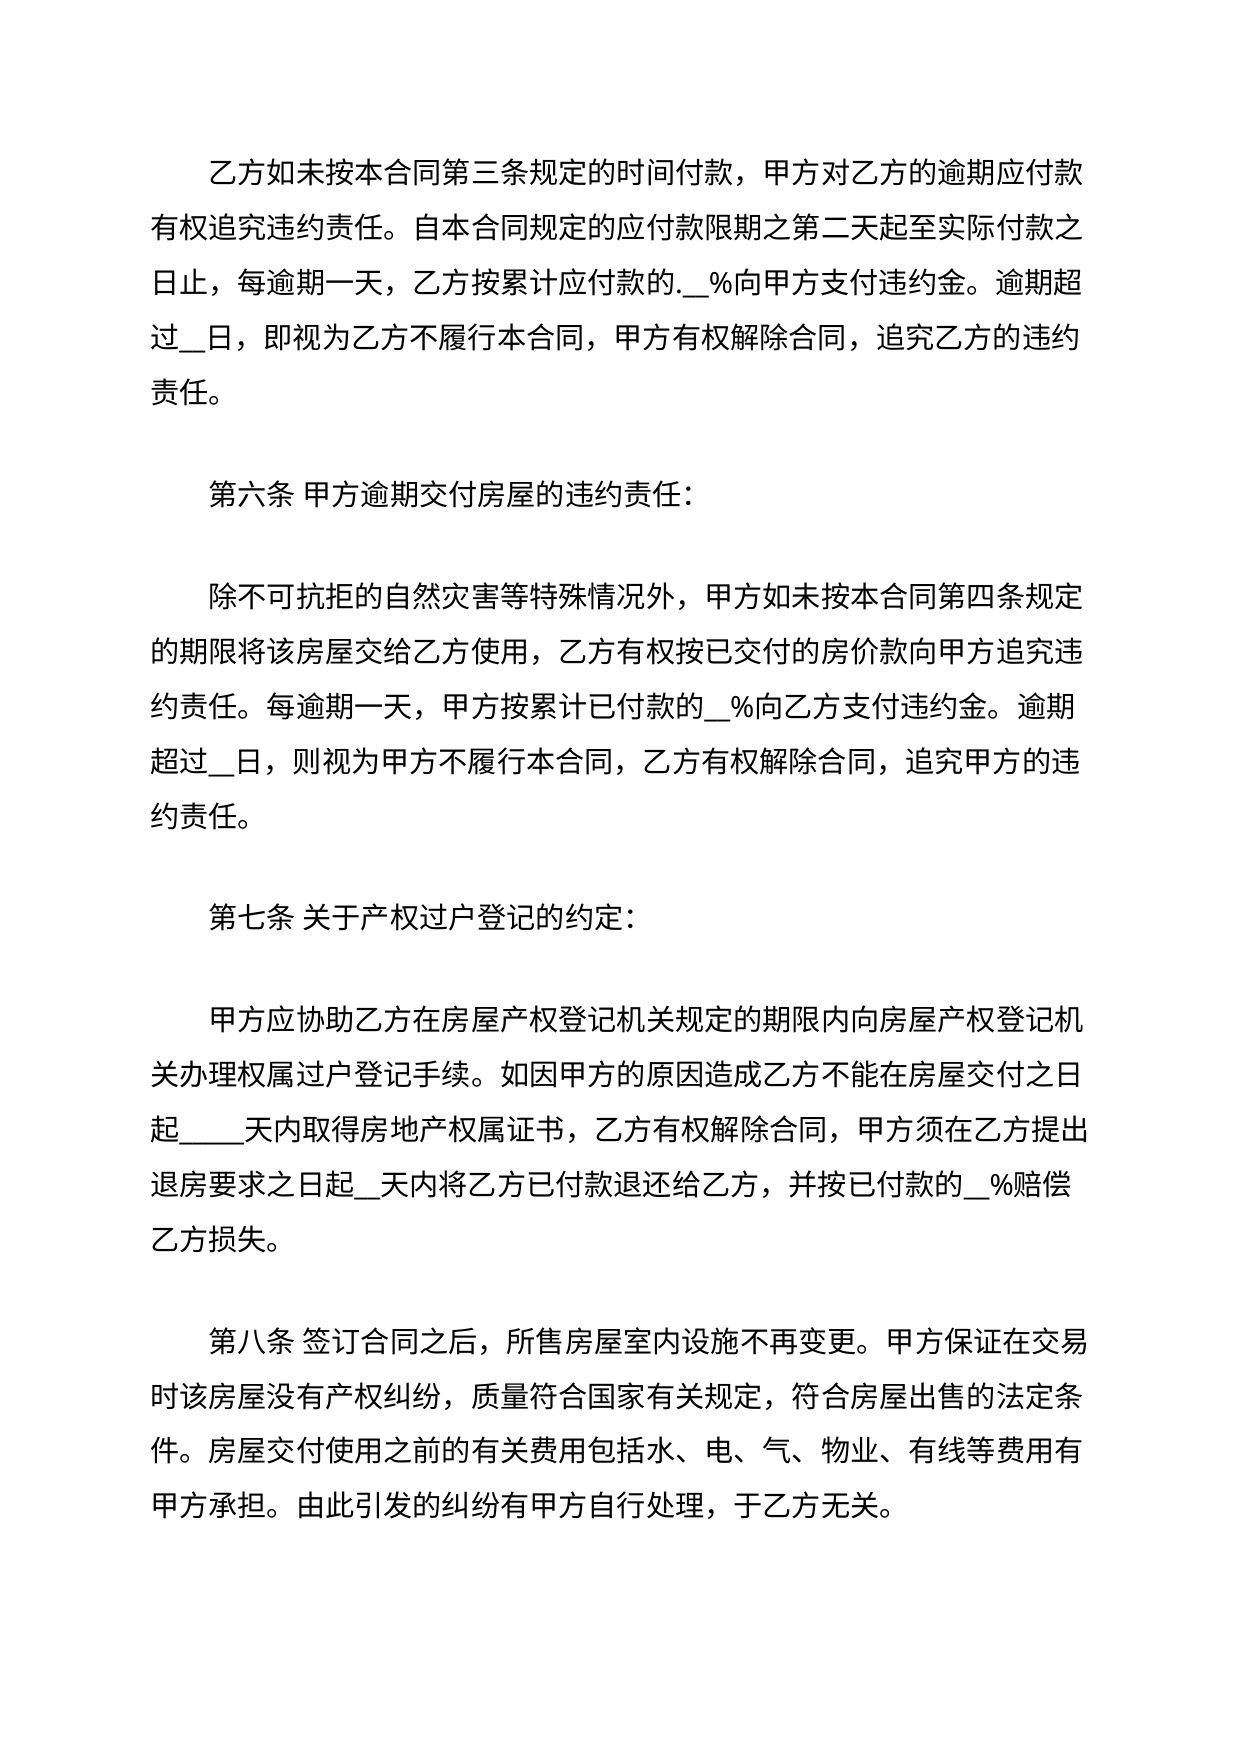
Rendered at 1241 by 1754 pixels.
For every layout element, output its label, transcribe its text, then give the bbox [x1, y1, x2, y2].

text 除不可抗拒的自然灾害等特殊情况外，甲方如未按本合同第四条规定的期限将该房屋交给乙方使用，乙方有权按已交付的房价款向甲方追究违约责任。每逾期一天，甲方按累计已付款的__%向乙方支付违约金。逾期超过__日，则视为甲方不履行本合同，乙方有权解除合同，追究甲方的违约责任。 [150, 573, 1090, 835]
text 甲方应协助乙方在房屋产权登记机关规定的期限内向房屋产权登记机关办理权属过户登记手续。如因甲方的原因造成乙方不能在房屋交付之日起_____天内取得房地产权属证书，乙方有权解除合同，甲方须在乙方提出退房要求之日起__天内将乙方已付款退还给乙方，并按已付款的__%赔偿乙方损失。 [150, 997, 1090, 1259]
text 第八条 签订合同之后，所售房屋室内设施不再变更。甲方保证在交易时该房屋没有产权纠纷，质量符合国家有关规定，符合房屋出售的法定条件。房屋交付使用之前的有关费用包括水、电、气、物业、有线等费用有甲方承担。由此引发的纠纷有甲方自行处理，于乙方无关。 [150, 1318, 1090, 1525]
text 第七条 关于产权过户登记的约定： [150, 895, 1090, 937]
text 第六条 甲方逾期交付房屋的违约责任： [150, 472, 1090, 514]
text 乙方如未按本合同第三条规定的时间付款，甲方对乙方的逾期应付款有权追究违约责任。自本合同规定的应付款限期之第二天起至实际付款之日止，每逾期一天，乙方按累计应付款的.__%向甲方支付违约金。逾期超过__日，即视为乙方不履行本合同，甲方有权解除合同，追究乙方的违约责任。 [150, 150, 1090, 412]
